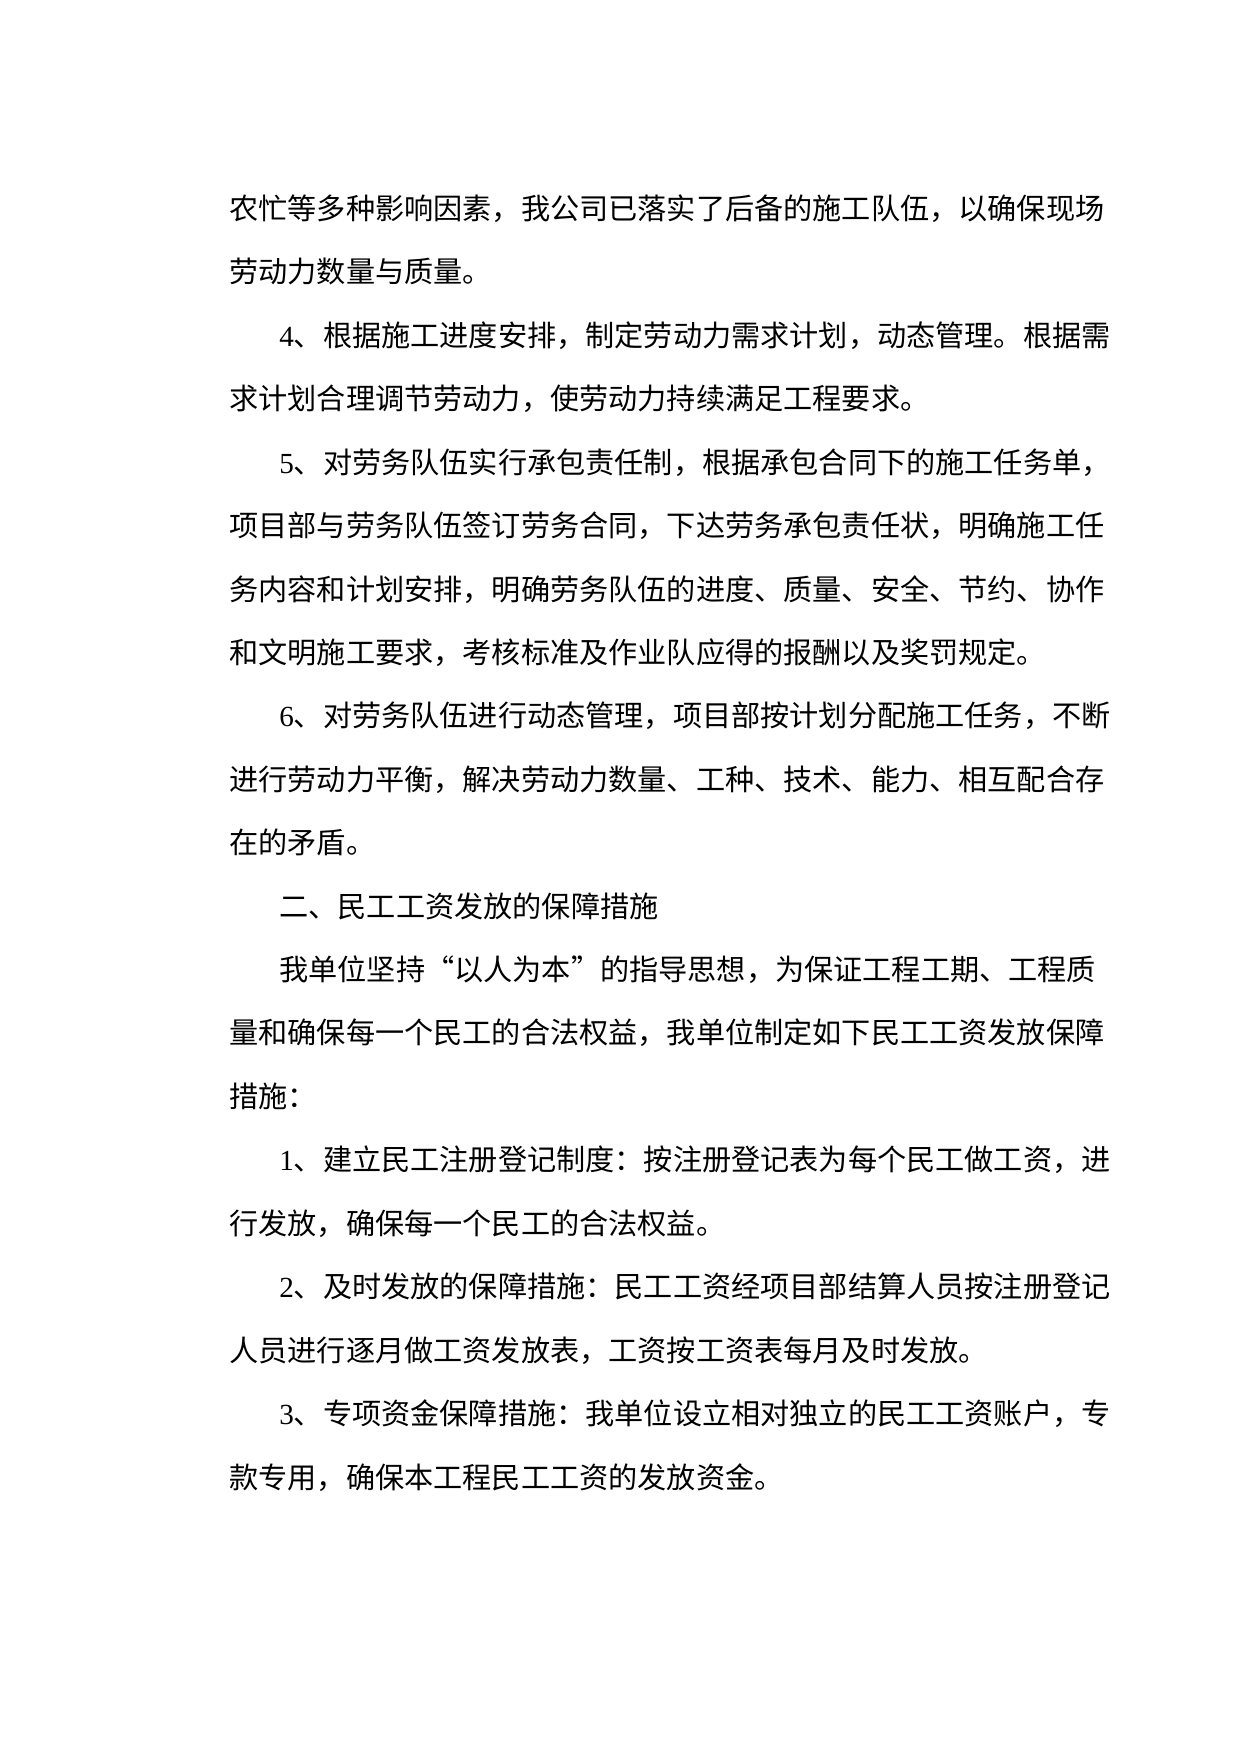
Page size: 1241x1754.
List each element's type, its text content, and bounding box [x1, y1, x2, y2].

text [229, 185, 1115, 291]
text 1、建立民工注册登记制度：按注册登记表为每个民工做工资，进行发放，确保每一个民工的合法权益。 [229, 1137, 1115, 1243]
text 2、及时发放的保障措施：民工工资经项目部结算人员按注册登记人员进行逐月做工资发放表，工资按工资表每月及时发放。 [229, 1264, 1115, 1369]
text 我单位坚持“以人为本”的指导思想，为保证工程工期、工程质量和确保每一个民工的合法权益，我单位制定如下民工工资发放保障措施： [229, 947, 1115, 1116]
text 3、专项资金保障措施：我单位设立相对独立的民工工资账户，专款专用，确保本工程民工工资的发放资金。 [229, 1391, 1115, 1496]
text 4、根据施工进度安排，制定劳动力需求计划，动态管理。根据需求计划合理调节劳动力，使劳动力持续满足工程要求。 [229, 312, 1115, 418]
text 5、对劳务队伍实行承包责任制，根据承包合同下的施工任务单，项目部与劳务队伍签订劳务合同，下达劳务承包责任状，明确施工任务内容和计划安排，明确劳务队伍的进度、质量、安全、节约、协作和文明施工要求，考核标准及作业队应得的报酬以及奖罚规定。 [229, 439, 1115, 672]
text 二、民工工资发放的保障措施 [229, 883, 1115, 926]
text 6、对劳务队伍进行动态管理，项目部按计划分配施工任务，不断进行劳动力平衡，解决劳动力数量、工种、技术、能力、相互配合存在的矛盾。 [229, 693, 1115, 862]
